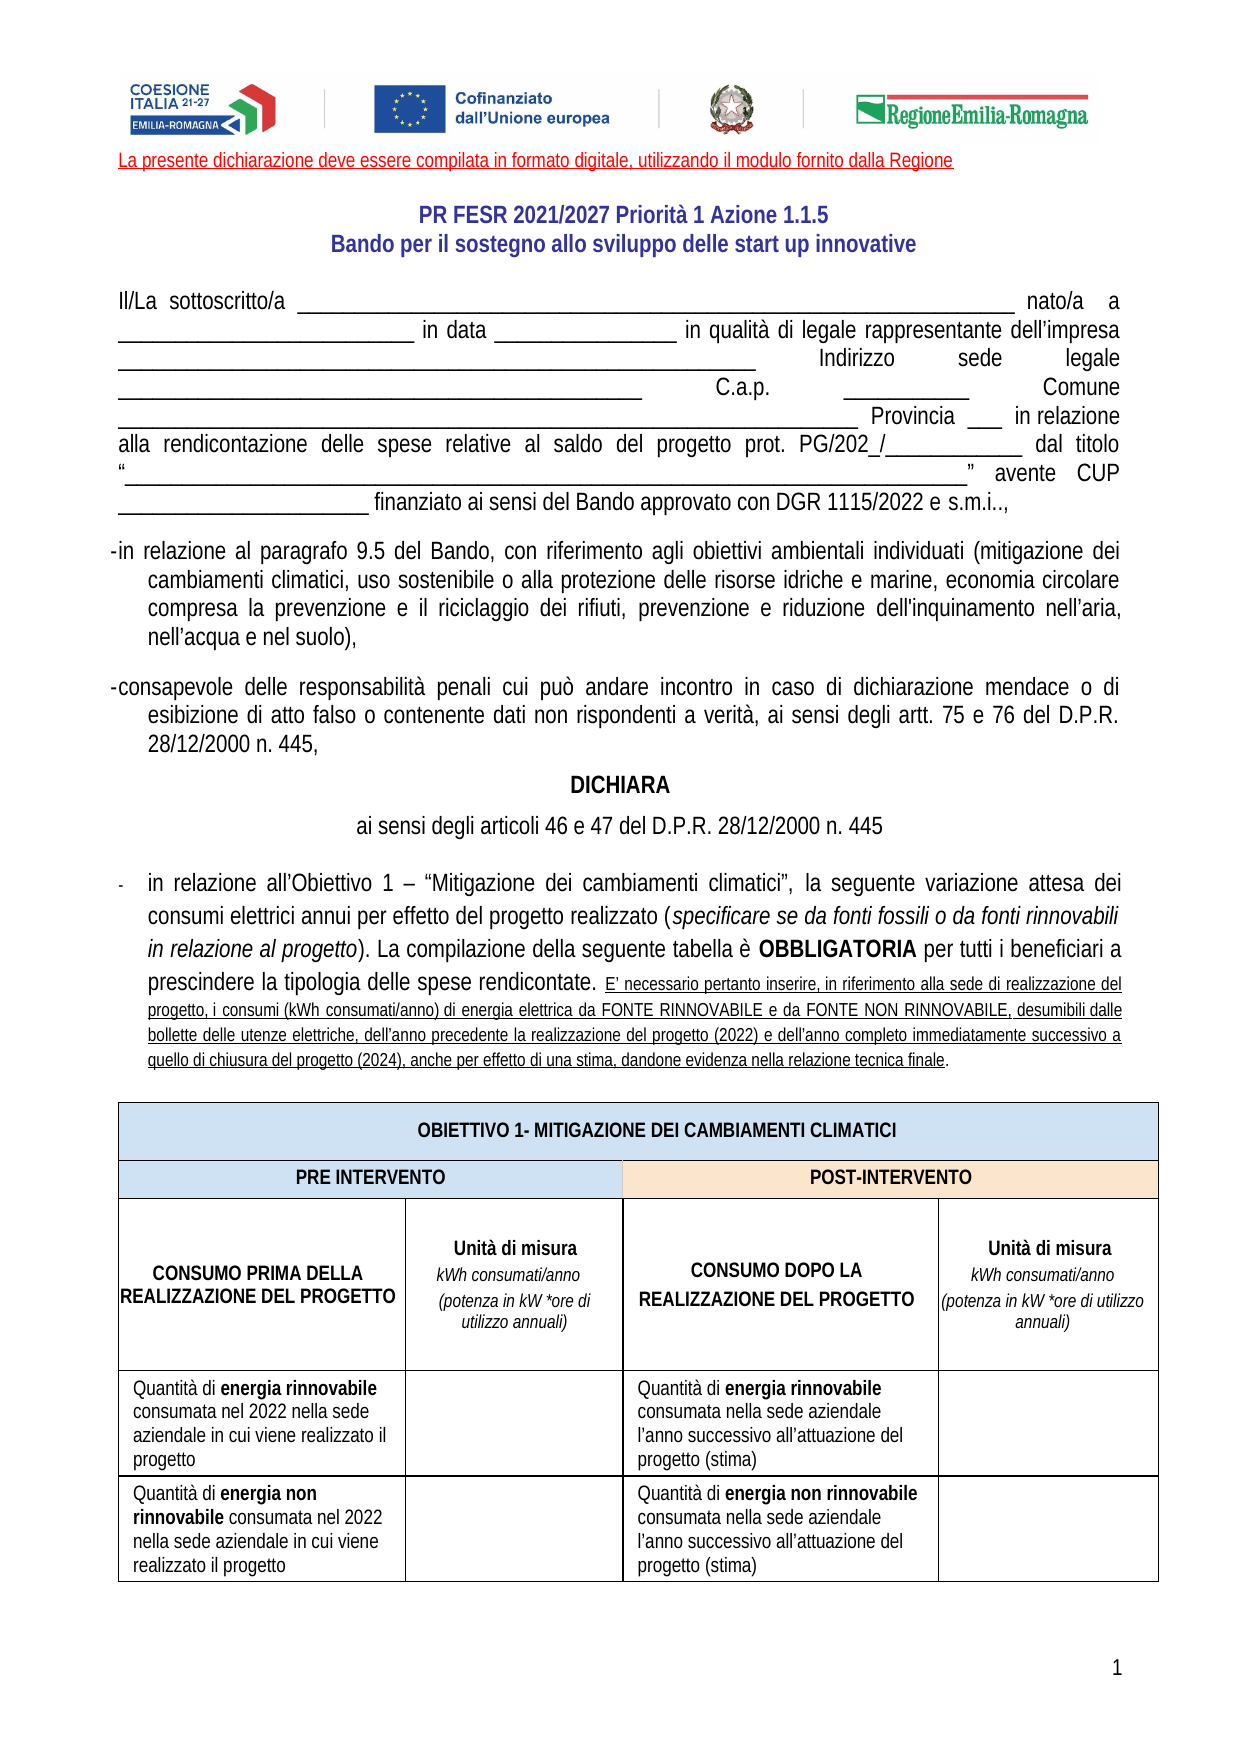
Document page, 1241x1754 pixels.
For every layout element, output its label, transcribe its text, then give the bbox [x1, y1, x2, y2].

text Il/La sottoscritto/a _______________________________________________________________ nato/a a __________________________ in data ________________ in qualità di legale rappresentante dell’impresa ________________________________________________________ Indirizzo sede legale ______________________________________________ C.a.p. ___________ Comune _________________________________________________________________ Provincia ___ in relazione alla rendicontazione delle spese relative al saldo del progetto prot. PG/202_/____________ dal titolo “__________________________________________________________________________” avente CUP ______________________ finanziato ai sensi del Bando approvato con DGR 1115/2022 e s.m.i.., [118, 286, 1122, 515]
table_cell Quantità di energia non rinnovabile consumata nella sede aziendale l’anno successivo all’attuazione del progetto (stima) [624, 1477, 938, 1581]
table_cell Quantità di energia rinnovabile consumata nella sede aziendale l’anno successivo all’attuazione del progetto (stima) [624, 1371, 938, 1475]
table_cell CONSUMO PRIMA DELLA REALIZZAZIONE DEL PROGETTO [119, 1199, 405, 1370]
table_cell [939, 1371, 1158, 1475]
table_cell Unità di misura kWh consumati/anno (potenza in kW *ore di utilizzo annuali) [939, 1199, 1158, 1370]
table_cell [406, 1371, 622, 1475]
table_cell Unità di misura kWh consumati/anno (potenza in kW *ore di utilizzo annuali) [406, 1199, 622, 1370]
table_cell Quantità di energia rinnovabile consumata nel 2022 nella sede aziendale in cui viene realizzato il progetto [119, 1371, 405, 1475]
table_cell Quantità di energia non rinnovabile consumata nel 2022 nella sede aziendale in cui viene realizzato il progetto [119, 1477, 405, 1581]
text PR FESR 2021/2027 Priorità 1 Azione 1.1.5 [125, 200, 1122, 229]
table_cell [406, 1477, 622, 1581]
text Bando per il sostegno allo sviluppo delle start up innovative [125, 229, 1122, 257]
table_cell [939, 1477, 1158, 1581]
table_cell CONSUMO DOPO LA REALIZZAZIONE DEL PROGETTO [624, 1199, 938, 1370]
table_cell POST-INTERVENTO [623, 1161, 1158, 1198]
text DICHIARA [118, 770, 1122, 799]
text La presente dichiarazione deve essere compilata in formato digitale, utilizzando il modulo fornito dalla Regione [118, 148, 1122, 172]
list in relazione al paragrafo 9.5 del Bando, con riferimento agli obiettivi ambientali individuati (mitigazione dei cambiamenti climatici, uso sostenibile o alla protezione delle risorse idriche e marine, economia circolare compresa la prevenzione e il riciclaggio dei rifiuti, prevenzione e riduzione dell'inquinamento nell’aria, nell’acqua e nel suolo), [110, 536, 1122, 651]
table_header OBIETTIVO 1- MITIGAZIONE DEI CAMBIAMENTI CLIMATICI [119, 1103, 1158, 1160]
table_cell PRE INTERVENTO [119, 1161, 622, 1198]
list consapevole delle responsabilità penali cui può andare incontro in caso di dichiarazione mendace o di esibizione di atto falso o contenente dati non rispondenti a verità, ai sensi degli artt. 75 e 76 del D.P.R. 28/12/2000 n. 445, [110, 672, 1122, 757]
picture [118, 73, 1100, 144]
text ai sensi degli articoli 46 e 47 del D.P.R. 28/12/2000 n. 445 [118, 811, 1122, 840]
list in relazione all’Obiettivo 1 – “Mitigazione dei cambiamenti climatici”, la seguente variazione attesa dei consumi elettrici annui per effetto del progetto realizzato (specificare se da fonti fossili o da fonti rinnovabili in relazione al progetto). La compilazione della seguente tabella è OBBLIGATORIA per tutti i beneficiari a prescindere la tipologia delle spese rendicontate. E’ necessario pertanto inserire, in riferimento alla sede di realizzazione del progetto, i consumi (kWh consumati/anno) di energia elettrica da FONTE RINNOVABILE e da FONTE NON RINNOVABILE, desumibili dalle bollette delle utenze elettriche, dell’anno precedente la realizzazione del progetto (2022) e dell’anno completo immediatamente successivo a quello di chiusura del progetto (2024), anche per effetto di una stima, dandone evidenza nella relazione tecnica finale. [118, 868, 1122, 1070]
